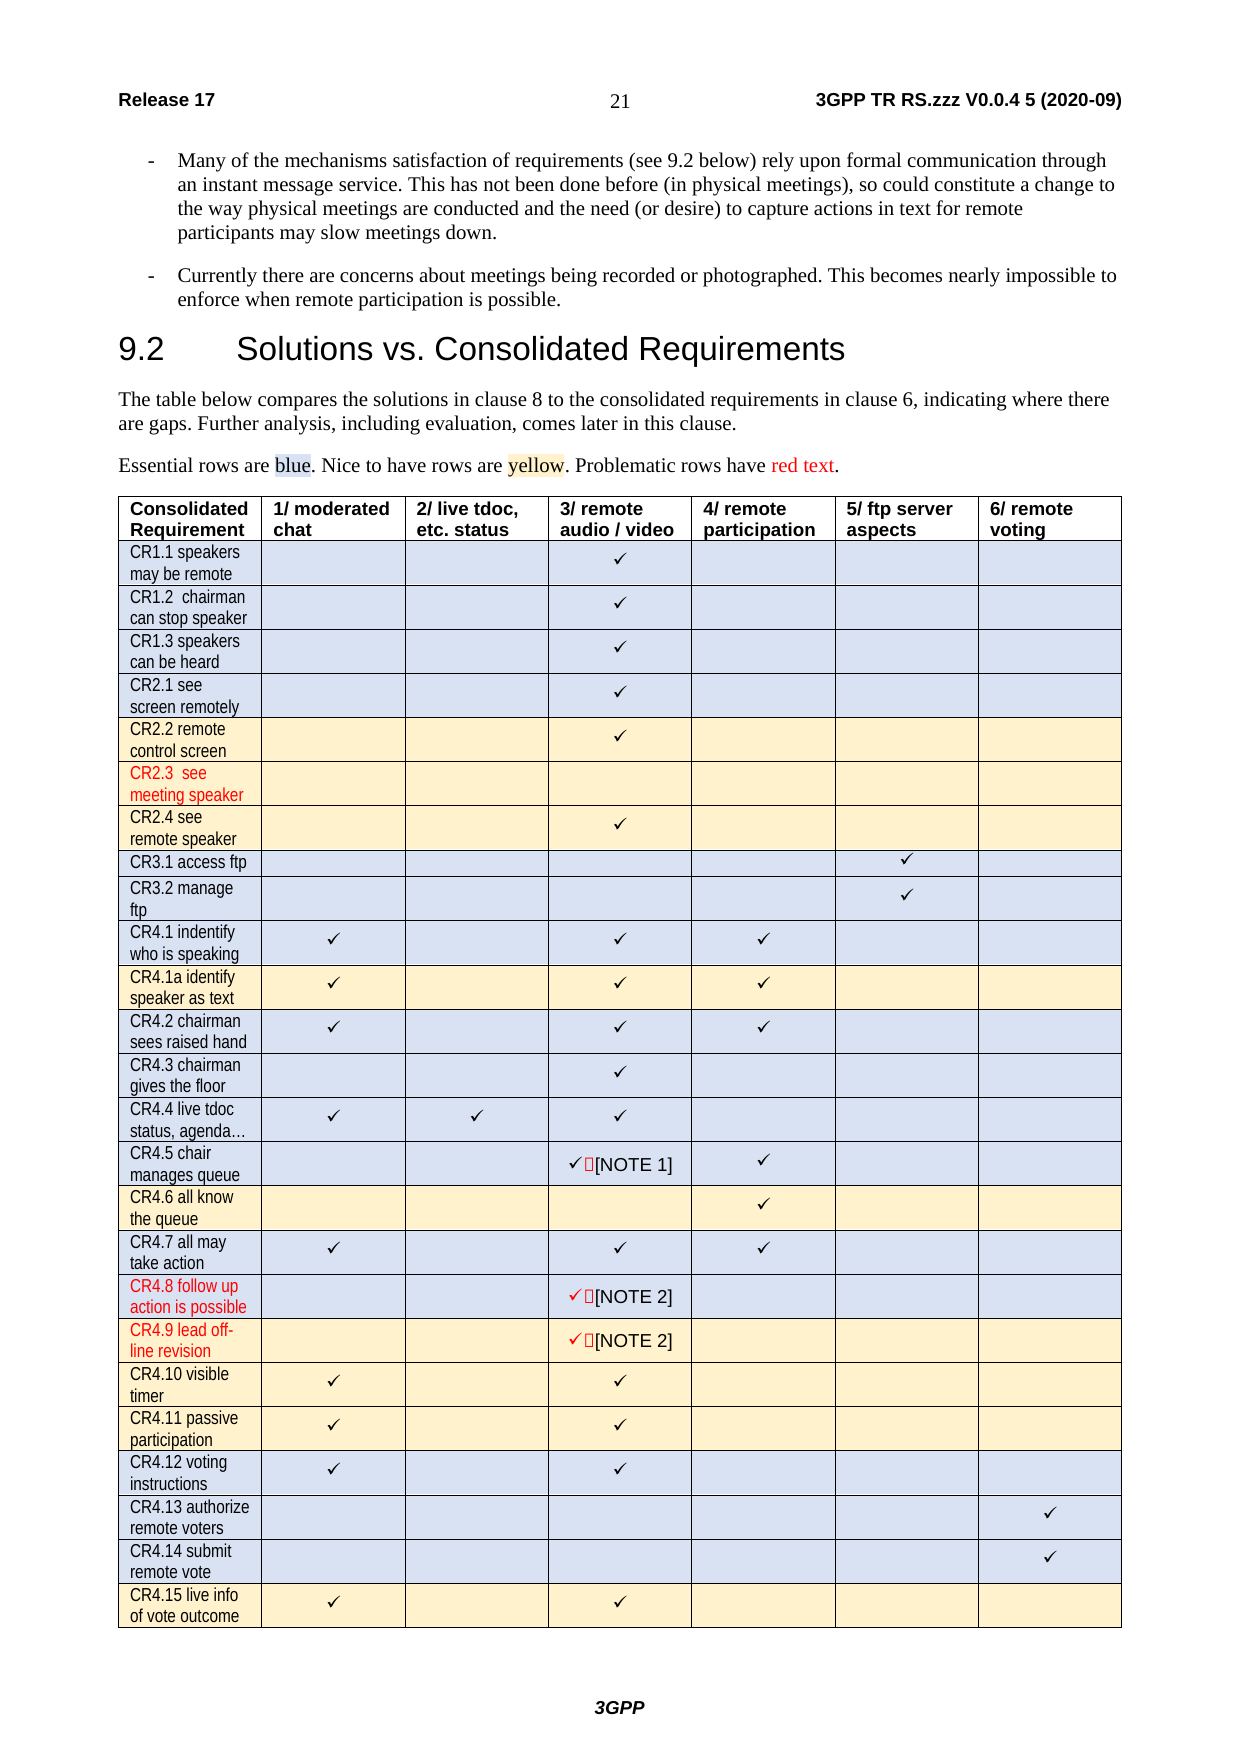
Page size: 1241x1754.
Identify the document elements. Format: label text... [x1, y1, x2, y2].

table_cell [406, 1142, 548, 1185]
table_cell [262, 1275, 405, 1318]
table_cell [262, 1451, 405, 1494]
table_cell [836, 1584, 978, 1627]
table_cell [979, 1054, 1121, 1097]
table_cell [NOTE 2] [549, 1275, 691, 1318]
table_cell CR4.14 submit remote vote [119, 1540, 261, 1583]
table_cell CR4.13 authorize remote voters [119, 1496, 261, 1539]
table_cell [262, 1319, 405, 1362]
table_cell [692, 762, 835, 805]
table_cell CR4.6 all know the queue [119, 1186, 261, 1229]
table_cell [549, 1010, 691, 1053]
table_cell [836, 1451, 978, 1494]
table_cell CR2.4 see remote speaker [119, 806, 261, 849]
table_cell CR4.2 chairman sees raised hand [119, 1010, 261, 1053]
table_cell [549, 877, 691, 920]
table_cell [406, 1186, 548, 1229]
table_cell [549, 762, 691, 805]
table_cell CR2.3 see meeting speaker [119, 762, 261, 805]
table_cell [406, 1496, 548, 1539]
table_cell [979, 877, 1121, 920]
table_cell [406, 1010, 548, 1053]
table_cell CR4.11 passive participation [119, 1407, 261, 1450]
table_cell CR4.12 voting instructions [119, 1451, 261, 1494]
table_cell [979, 806, 1121, 849]
table_cell [406, 762, 548, 805]
table_cell [549, 541, 691, 584]
table_cell [406, 541, 548, 584]
table_cell [262, 586, 405, 629]
table_cell [549, 1407, 691, 1450]
table_cell [692, 1054, 835, 1097]
table_cell [836, 921, 978, 964]
table_cell [262, 1496, 405, 1539]
table_cell [549, 1451, 691, 1494]
table_cell [262, 630, 405, 673]
table_cell [692, 966, 835, 1009]
table_cell [406, 851, 548, 876]
table_cell [979, 1319, 1121, 1362]
text The table below compares the solutions in clause 8 to the consolidated requirements in clause 6, indicating where there are gaps. Further analysis, including evaluation, comes later in this clause. [118, 387, 1122, 435]
table_cell [836, 762, 978, 805]
table_cell [836, 674, 978, 717]
table_cell [979, 1496, 1121, 1539]
table_cell [406, 877, 548, 920]
table_header 3/ remote audio / video [549, 497, 691, 540]
table_cell [692, 1540, 835, 1583]
table_cell [262, 921, 405, 964]
table_cell [979, 1098, 1121, 1141]
table_header 1/ moderated chat [262, 497, 405, 540]
table_cell [262, 1142, 405, 1185]
table_cell [262, 718, 405, 761]
table_cell [406, 718, 548, 761]
table_cell [692, 1496, 835, 1539]
table_cell [549, 1540, 691, 1583]
table_cell [692, 630, 835, 673]
table_cell CR3.1 access ftp [119, 851, 261, 876]
table_cell [979, 1540, 1121, 1583]
table_cell [836, 1275, 978, 1318]
table_cell [549, 921, 691, 964]
table_cell [836, 1319, 978, 1362]
table_cell [692, 1010, 835, 1053]
table_cell [979, 586, 1121, 629]
table_cell [406, 1540, 548, 1583]
table_cell [836, 541, 978, 584]
table_cell CR4.10 visible timer [119, 1363, 261, 1406]
table_cell CR4.1 indentify who is speaking [119, 921, 261, 964]
table_cell [979, 630, 1121, 673]
table_cell [692, 1186, 835, 1229]
table_cell [836, 851, 978, 876]
table_cell [979, 762, 1121, 805]
table_cell [979, 718, 1121, 761]
table_cell CR2.2 remote control screen [119, 718, 261, 761]
table_cell [262, 1540, 405, 1583]
table_cell CR4.8 follow up action is possible [119, 1275, 261, 1318]
table_cell [406, 806, 548, 849]
table_cell [836, 1363, 978, 1406]
table_cell [549, 1098, 691, 1141]
table_header 4/ remote participation [692, 497, 835, 540]
table_cell [836, 1186, 978, 1229]
table_cell [836, 1407, 978, 1450]
table_cell [262, 1098, 405, 1141]
table_cell [836, 1496, 978, 1539]
table_cell [979, 1231, 1121, 1274]
table_cell [836, 1142, 978, 1185]
table_cell CR4.15 live info of vote outcome [119, 1584, 261, 1627]
table_cell [549, 806, 691, 849]
table_cell [549, 1584, 691, 1627]
table_header 6/ remote voting [979, 497, 1121, 540]
table_cell CR4.9 lead off-line revision [119, 1319, 261, 1362]
table_cell [262, 1010, 405, 1053]
table_cell [406, 1451, 548, 1494]
table_cell CR4.3 chairman gives the floor [119, 1054, 261, 1097]
table_cell [836, 966, 978, 1009]
table_cell [406, 1275, 548, 1318]
text - Currently there are concerns about meetings being recorded or photographed. This becomes nearly impossible to enforce when remote participation is possible. [148, 262, 1122, 311]
table_cell [979, 1363, 1121, 1406]
table_cell [836, 1231, 978, 1274]
table_cell [692, 1275, 835, 1318]
table_cell [549, 718, 691, 761]
table_cell [549, 1496, 691, 1539]
table_cell [406, 1363, 548, 1406]
table_cell CR2.1 see screen remotely [119, 674, 261, 717]
text Essential rows are blue. Nice to have rows are yellow. Problematic rows have red text. [118, 453, 1122, 477]
table_cell [692, 718, 835, 761]
table_cell [692, 806, 835, 849]
table_cell [406, 921, 548, 964]
table_cell [NOTE 1] [549, 1142, 691, 1185]
table_cell [979, 1407, 1121, 1450]
table_cell [262, 1363, 405, 1406]
table_cell [549, 851, 691, 876]
table_cell [979, 1186, 1121, 1229]
table_cell [979, 1275, 1121, 1318]
table_cell [549, 586, 691, 629]
table_cell [262, 541, 405, 584]
table_cell [406, 1098, 548, 1141]
table_header Consolidated Requirement [119, 497, 261, 540]
table_cell [979, 1451, 1121, 1494]
table_cell [262, 877, 405, 920]
table_cell [692, 1584, 835, 1627]
table_cell [692, 674, 835, 717]
table_cell CR1.3 speakers can be heard [119, 630, 261, 673]
table_cell [692, 1363, 835, 1406]
table_cell CR1.2 chairman can stop speaker [119, 586, 261, 629]
table_cell [262, 762, 405, 805]
table_cell [406, 1407, 548, 1450]
table_cell [836, 1054, 978, 1097]
table_cell [262, 851, 405, 876]
table_header 5/ ftp server aspects [836, 497, 978, 540]
table_cell [836, 877, 978, 920]
table_cell [836, 586, 978, 629]
subtitle 9.2 Solutions vs. Consolidated Requirements [118, 329, 1122, 368]
table_cell [692, 921, 835, 964]
table_cell [262, 1584, 405, 1627]
table_cell [549, 1054, 691, 1097]
table_cell [406, 586, 548, 629]
table_cell [549, 630, 691, 673]
table_cell [836, 806, 978, 849]
table_cell [692, 1098, 835, 1141]
table_cell [979, 1010, 1121, 1053]
table_cell [549, 1231, 691, 1274]
table_cell [979, 966, 1121, 1009]
table_cell [549, 1186, 691, 1229]
table_cell [406, 630, 548, 673]
table_cell [836, 1540, 978, 1583]
table_cell [NOTE 2] [549, 1319, 691, 1362]
table_cell [692, 877, 835, 920]
table_cell [262, 966, 405, 1009]
table_cell [979, 921, 1121, 964]
table_cell [549, 966, 691, 1009]
table_cell [692, 1231, 835, 1274]
table_cell [692, 1142, 835, 1185]
table_cell [406, 1231, 548, 1274]
table_cell [836, 1010, 978, 1053]
table_cell [406, 674, 548, 717]
table_cell CR4.1a identify speaker as text [119, 966, 261, 1009]
table_cell [692, 541, 835, 584]
table_cell [836, 1098, 978, 1141]
table_cell [406, 1319, 548, 1362]
table_cell [262, 1407, 405, 1450]
table_cell [262, 806, 405, 849]
table_cell CR4.4 live tdoc status, agenda… [119, 1098, 261, 1141]
table_cell [262, 1186, 405, 1229]
table_cell [549, 1363, 691, 1406]
table_cell [549, 674, 691, 717]
table_cell [406, 1054, 548, 1097]
table_cell [979, 1142, 1121, 1185]
table_cell CR4.5 chair manages queue [119, 1142, 261, 1185]
table_cell [979, 1584, 1121, 1627]
table_cell [692, 1451, 835, 1494]
table_cell [692, 851, 835, 876]
text - Many of the mechanisms satisfaction of requirements (see 9.2 below) rely upon formal communication through an instant message service. This has not been done before (in physical meetings), so could constitute a change to the way physical meetings are conducted and the need (or desire) to capture actions in text for remote participants may slow meetings down. [148, 147, 1122, 244]
table_cell [836, 630, 978, 673]
table_cell CR3.2 manage ftp [119, 877, 261, 920]
table_cell [262, 674, 405, 717]
table_cell [979, 674, 1121, 717]
table_cell [692, 1407, 835, 1450]
table_cell [692, 1319, 835, 1362]
table_cell [262, 1231, 405, 1274]
table_cell CR4.7 all may take action [119, 1231, 261, 1274]
table_cell [692, 586, 835, 629]
table_cell [406, 966, 548, 1009]
table_cell [262, 1054, 405, 1097]
table_cell [979, 541, 1121, 584]
table_header 2/ live tdoc, etc. status [406, 497, 548, 540]
table_cell [836, 718, 978, 761]
table_cell [406, 1584, 548, 1627]
table_cell CR1.1 speakers may be remote [119, 541, 261, 584]
table_cell [979, 851, 1121, 876]
